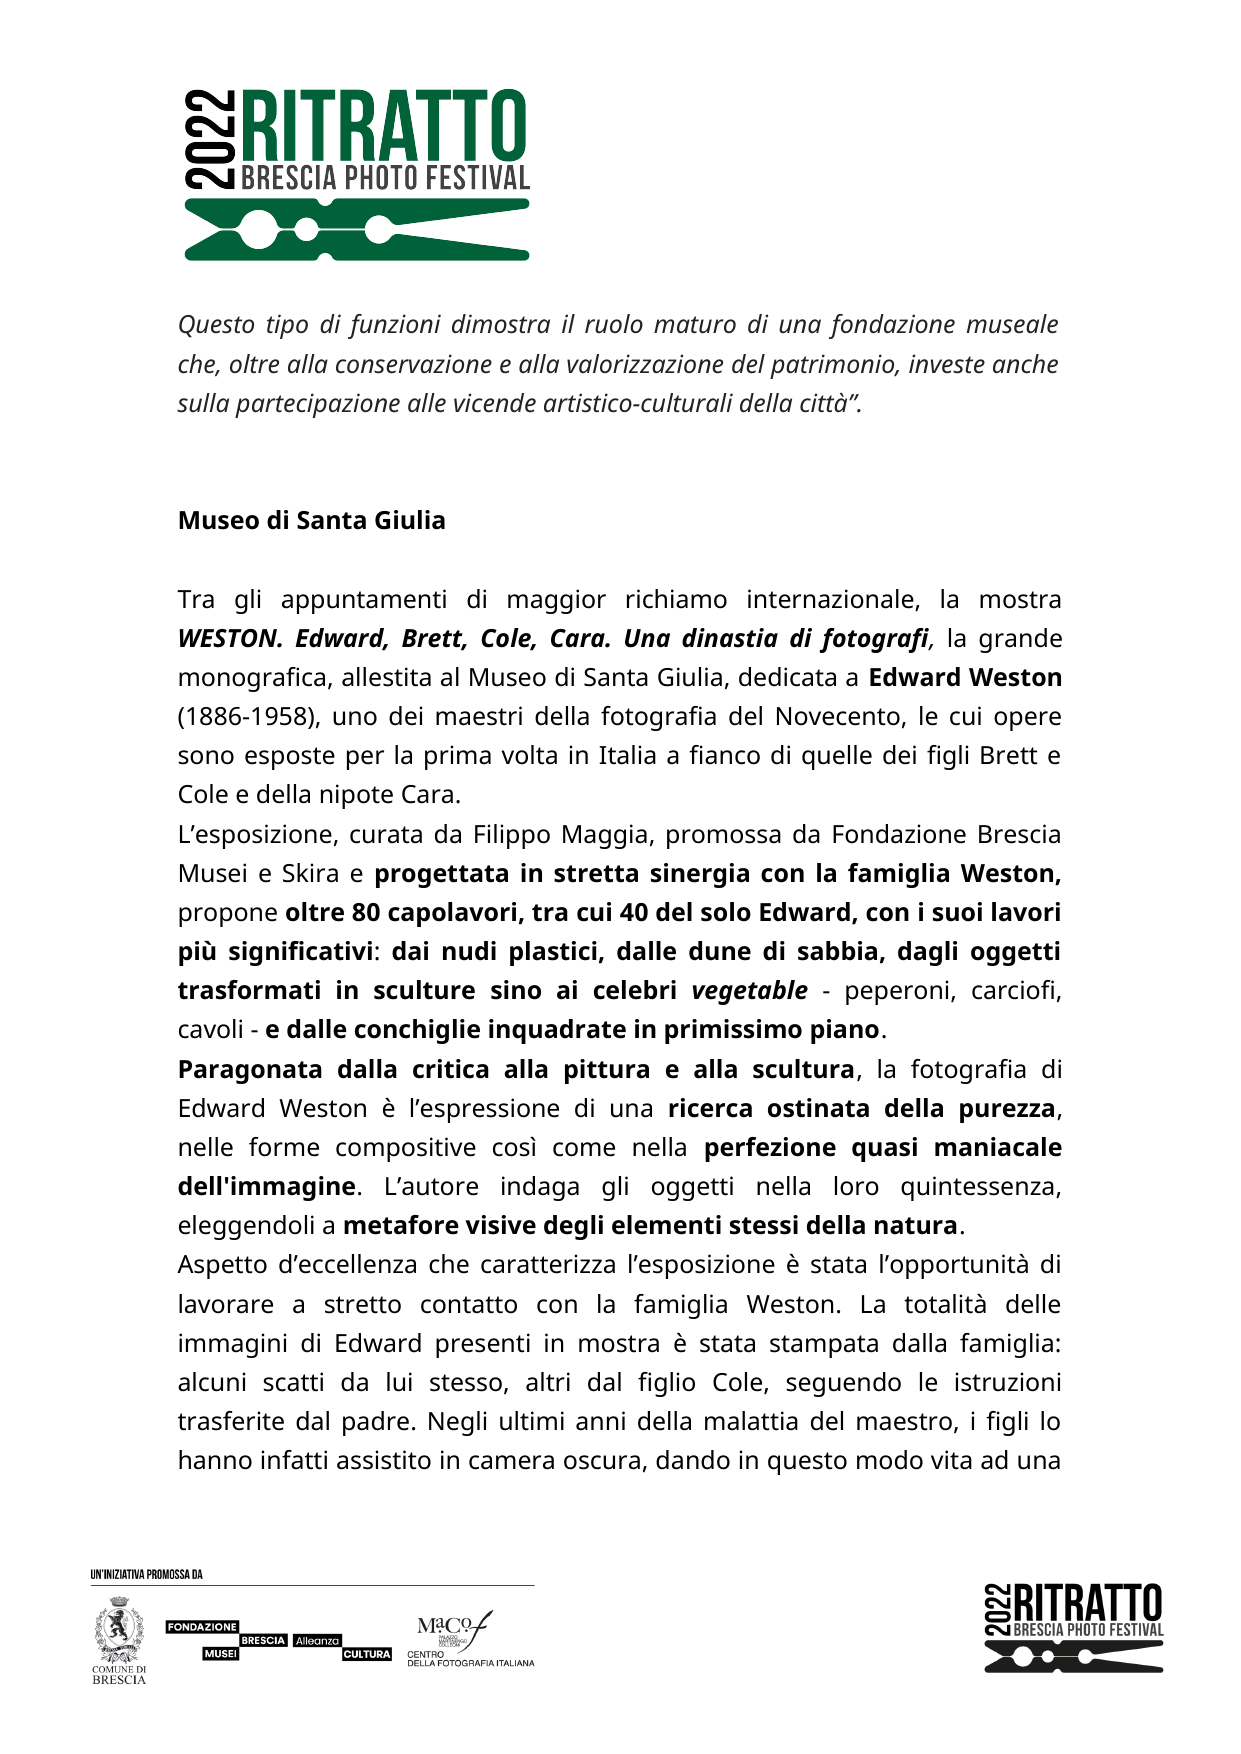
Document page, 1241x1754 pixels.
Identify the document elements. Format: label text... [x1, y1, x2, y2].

text Tra gli appuntamenti di maggior richiamo internazionale, la mostra WESTON. Edward, Brett, Cole, Cara. Una dinastia di fotografi, la grande monografica, allestita al Museo di Santa Giulia, dedicata a Edward Weston (1886-1958), uno dei maestri della fotografia del Novecento, le cui opere sono esposte per la prima volta in Italia a fianco di quelle dei figli Brett e Cole e della nipote Cara. [177, 581, 1063, 811]
picture [90, 1558, 1174, 1699]
text L’esposizione, curata da Filippo Maggia, promossa da Fondazione Brescia Musei e Skira e progettata in stretta sinergia con la famiglia Weston, propone oltre 80 capolavori, tra cui 40 del solo Edward, con i suoi lavori più significativi: dai nudi plastici, dalle dune di sabbia, dagli oggetti trasformati in sculture sino ai celebri vegetable - peperoni, carciofi, cavoli - e dalle conchiglie inquadrate in primissimo piano. [177, 816, 1063, 1046]
text Museo di Santa Giulia [177, 503, 1063, 537]
text Paragonata dalla critica alla pittura e alla scultura, la fotografia di Edward Weston è l’espressione di una ricerca ostinata della purezza, nelle forme compositive così come nella perfezione quasi maniacale dell'immagine. L’autore indaga gli oggetti nella loro quintessenza, eleggendoli a metafore visive degli elementi stessi della natura. [177, 1051, 1063, 1242]
picture [177, 79, 534, 269]
